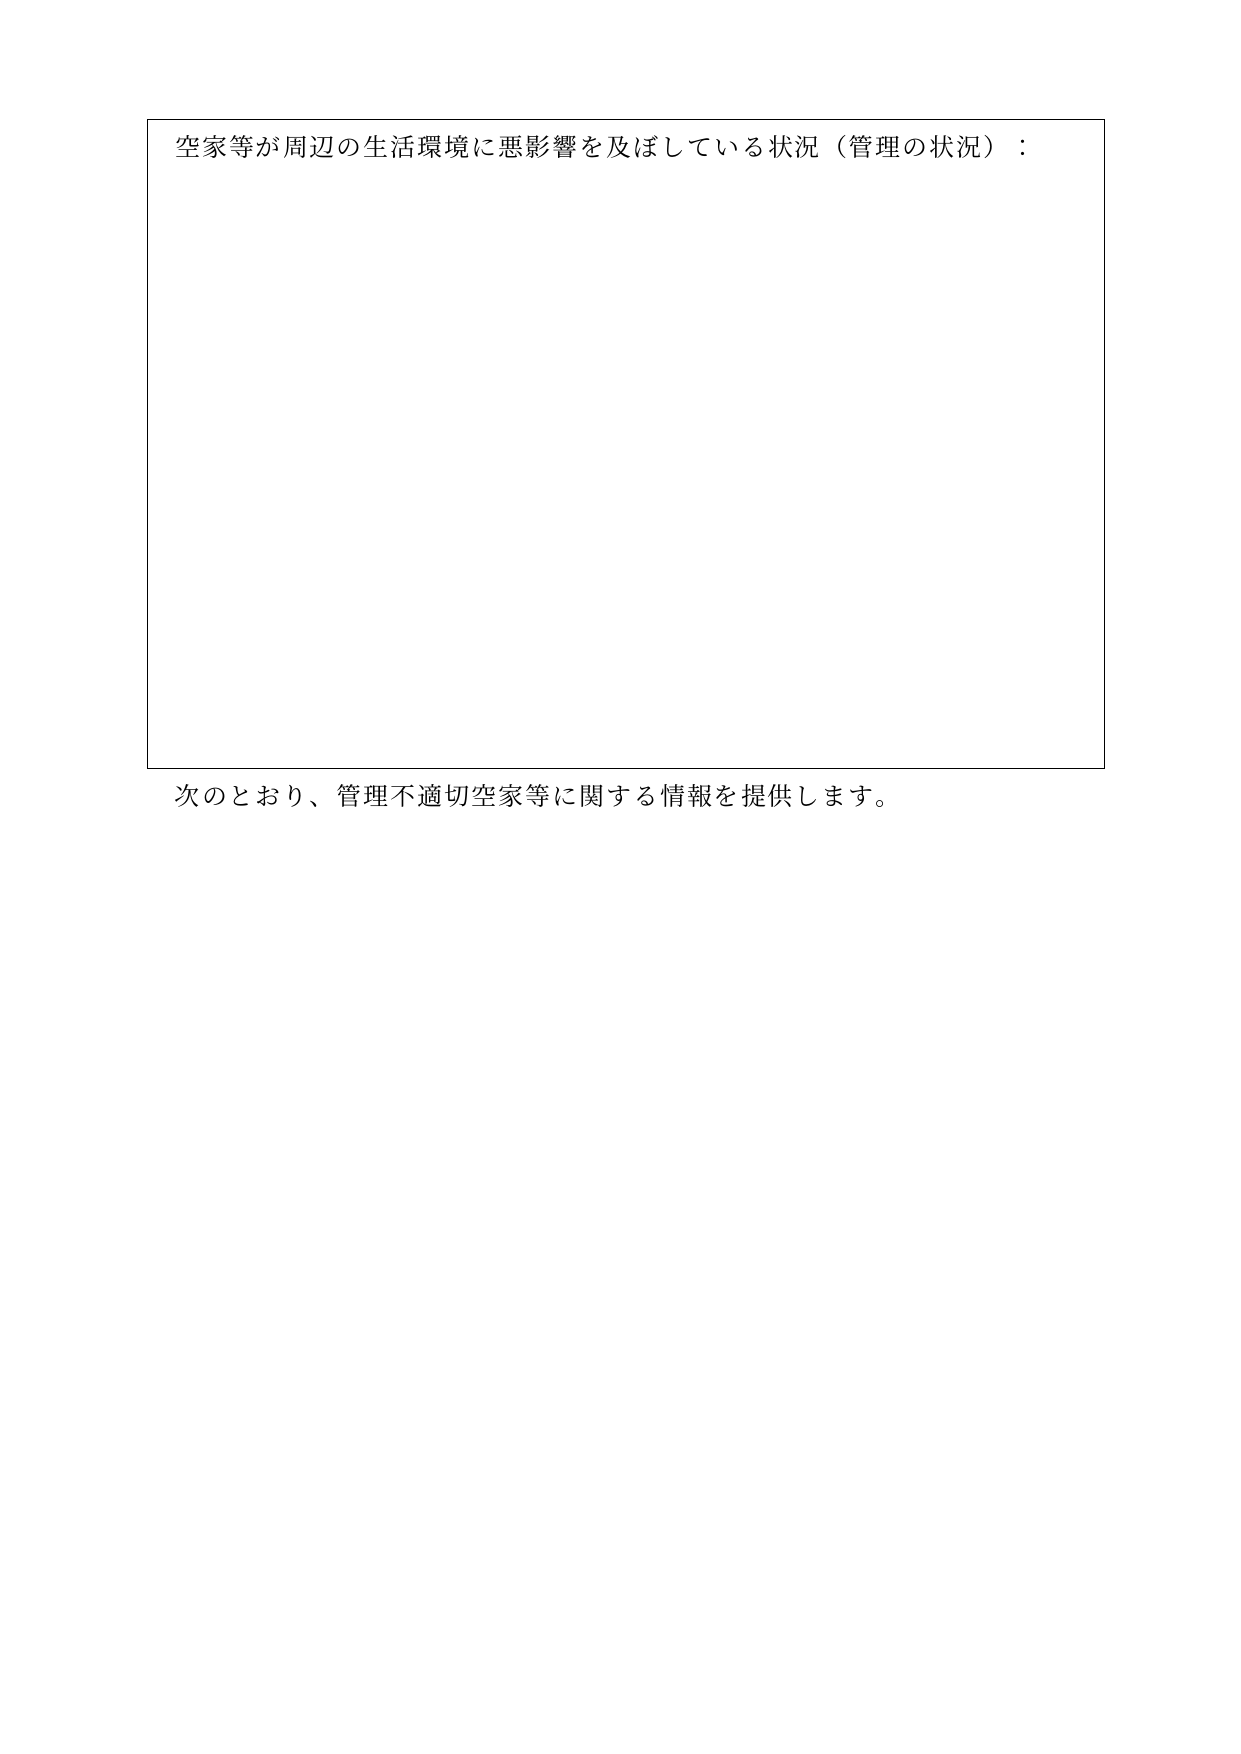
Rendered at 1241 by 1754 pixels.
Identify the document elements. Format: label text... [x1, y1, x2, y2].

table_cell 空家等が周辺の生活環境に悪影響を及ぼしている状況（管理の状況）： [148, 120, 1104, 768]
text 次のとおり、管理不適切空家等に関する情報を提供します。 [148, 769, 1092, 819]
